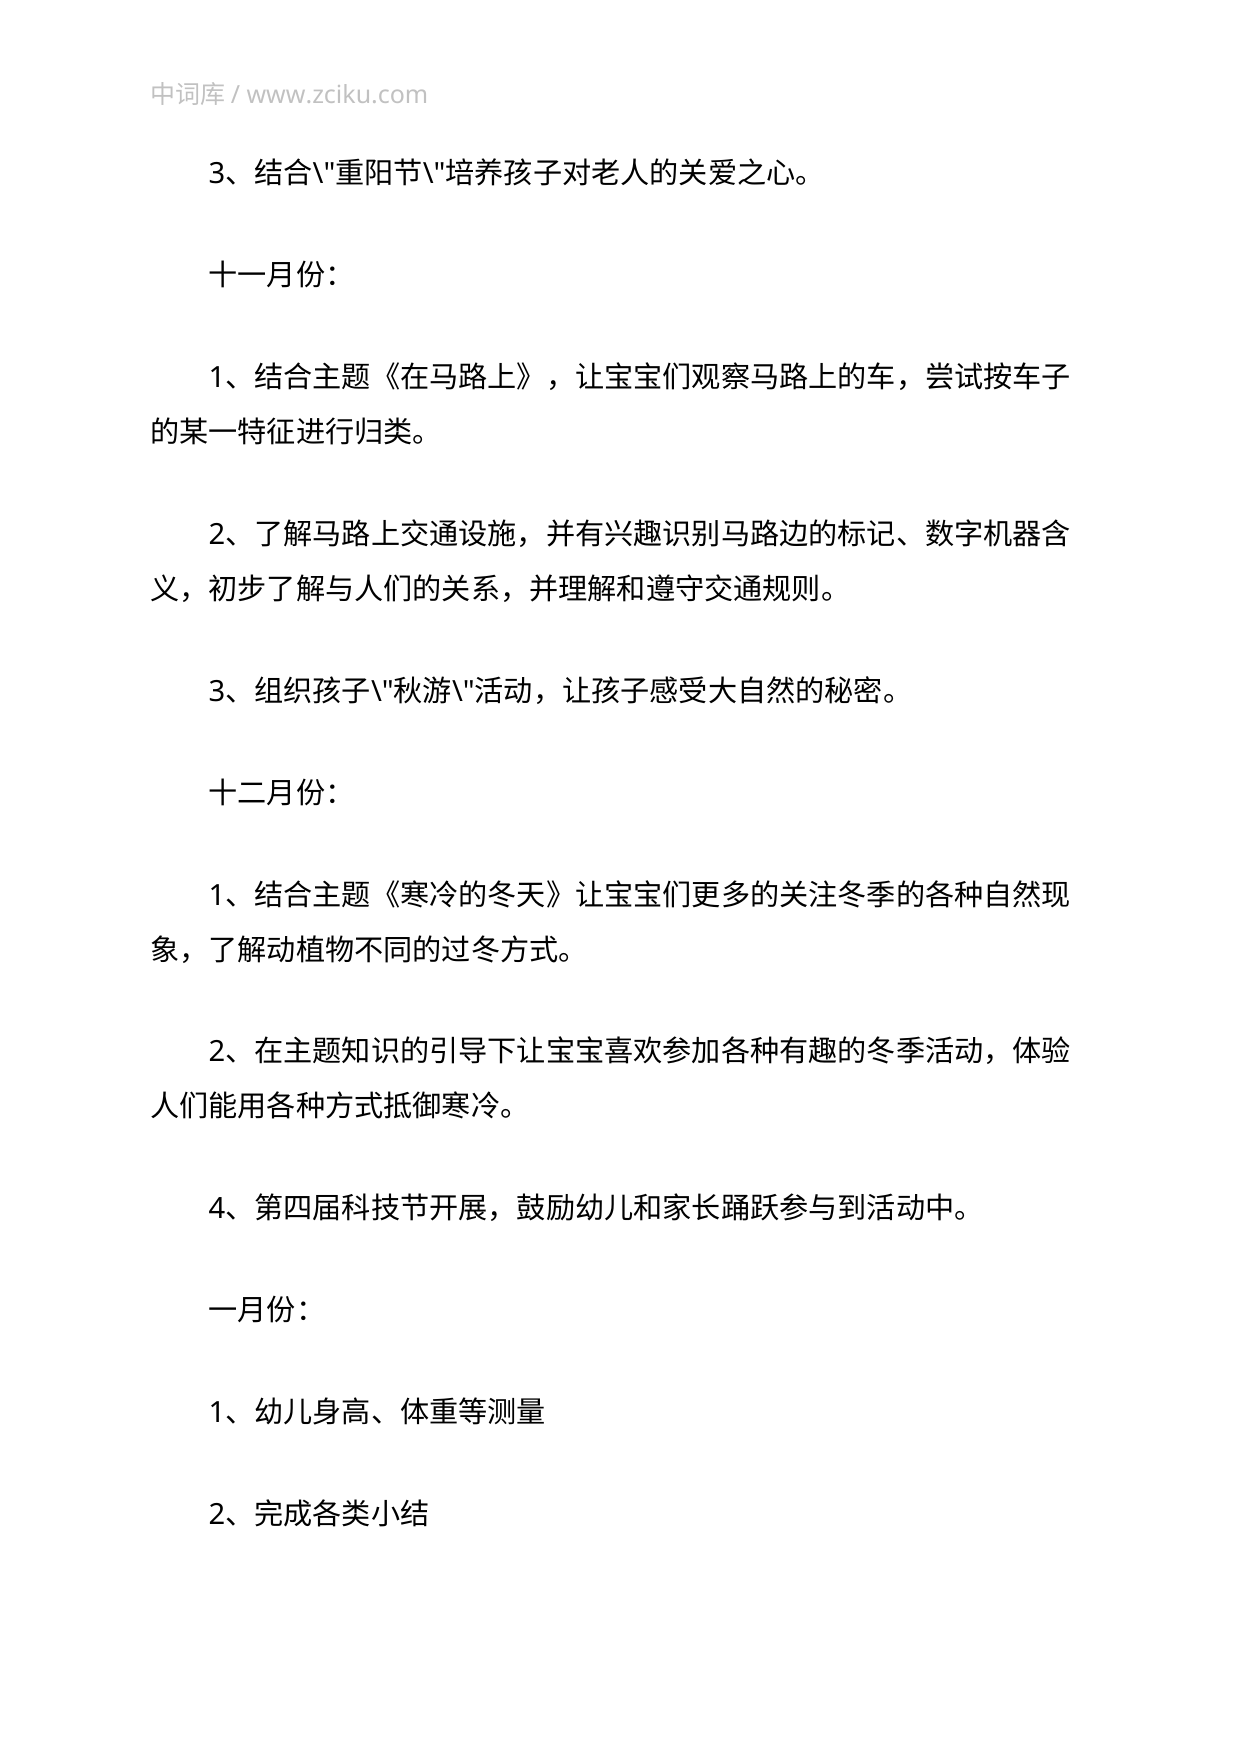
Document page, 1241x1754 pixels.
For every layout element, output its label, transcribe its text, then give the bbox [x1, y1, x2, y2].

text 2、完成各类小结 [150, 1490, 1090, 1533]
text 一月份： [150, 1287, 1090, 1329]
text 3、组织孩子\"秋游\"活动，让孩子感受大自然的秘密。 [150, 667, 1090, 710]
text 十一月份： [150, 252, 1090, 294]
text 1、幼儿身高、体重等测量 [150, 1388, 1090, 1431]
text 4、第四届科技节开展，鼓励幼儿和家长踊跃参与到活动中。 [150, 1184, 1090, 1227]
text 2、了解马路上交通设施，并有兴趣识别马路边的标记、数字机器含义，初步了解与人们的关系，并理解和遵守交通规则。 [150, 511, 1090, 608]
text 3、结合\"重阳节\"培养孩子对老人的关爱之心。 [150, 150, 1090, 192]
text 2、在主题知识的引导下让宝宝喜欢参加各种有趣的冬季活动，体验人们能用各种方式抵御寒冷。 [150, 1028, 1090, 1125]
text 1、结合主题《寒冷的冬天》让宝宝们更多的关注冬季的各种自然现象，了解动植物不同的过冬方式。 [150, 871, 1090, 968]
text 1、结合主题《在马路上》，让宝宝们观察马路上的车，尝试按车子的某一特征进行归类。 [150, 354, 1090, 451]
text 十二月份： [150, 769, 1090, 812]
